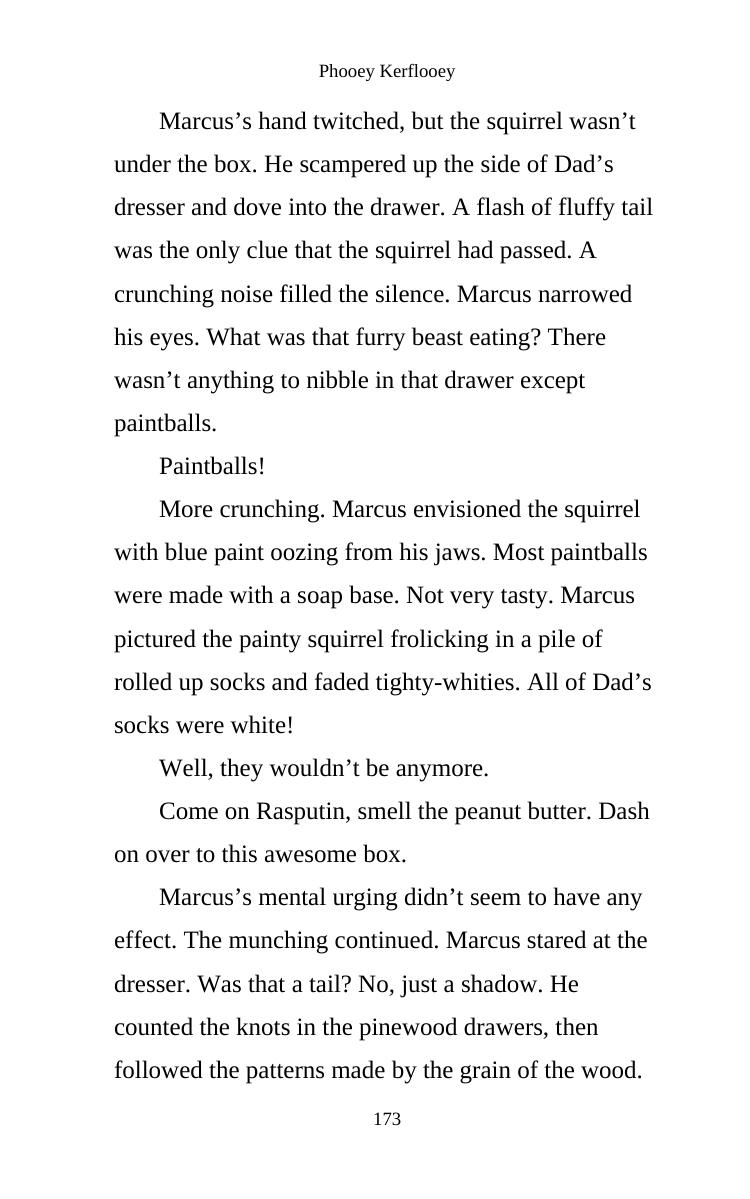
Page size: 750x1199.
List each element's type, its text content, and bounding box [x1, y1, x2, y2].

text More crunching. Marcus envisioned the squirrel with blue paint oozing from his jaws. Most paintballs were made with a soap base. Not very tasty. Marcus pictured the painty squirrel frolicking in a pile of rolled up socks and faded tighty-whities. All of Dad’s socks were white! [114, 494, 660, 739]
text Paintballs! [114, 451, 660, 480]
text Well, they wouldn’t be anymore. [114, 753, 660, 782]
text Marcus’s hand twitched, but the squirrel wasn’t under the box. He scampered up the side of Dad’s dresser and dove into the drawer. A flash of fluffy tail was the only clue that the squirrel had passed. A crunching noise filled the silence. Marcus narrowed his eyes. What was that furry beast eating? There wasn’t anything to nibble in that drawer except paintballs. [114, 106, 660, 437]
text Come on Rasputin, smell the peanut butter. Dash on over to this awesome box. [114, 796, 660, 868]
